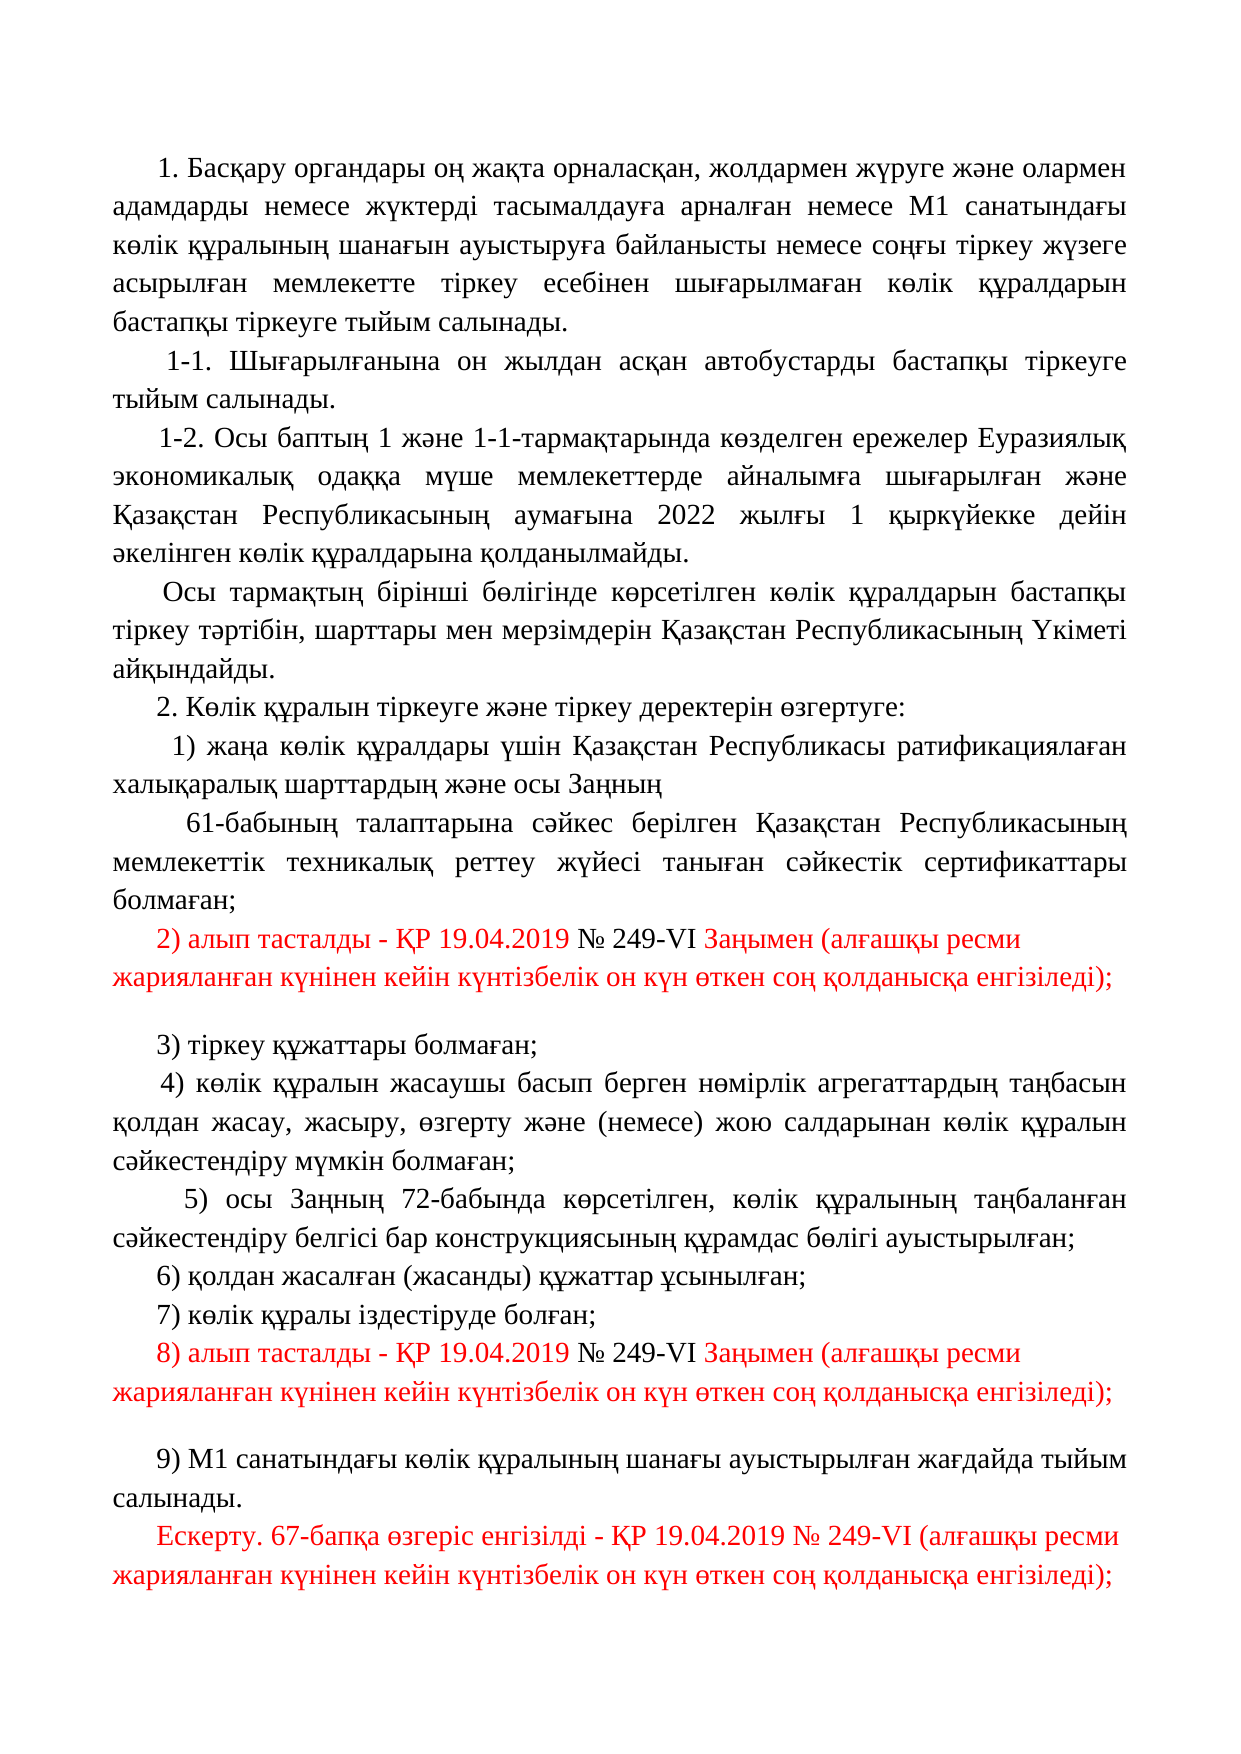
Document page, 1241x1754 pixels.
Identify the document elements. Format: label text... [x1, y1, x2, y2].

text 4) көлік құралын жасаушы басып берген нөмірлік агрегаттардың таңбасын қолдан жасау, жасыру, өзгерту және (немесе) жою салдарынан көлік құралын сәйкестендіру мүмкін болмаған; [112, 1066, 1128, 1176]
text 2) алып тасталды - ҚР 19.04.2019 № 249-VІ Заңымен (алғашқы ресми жарияланған күнінен кейін күнтізбелік он күн өткен соң қолданысқа енгізіледі); [112, 921, 1128, 1023]
text Осы тармақтың бірінші бөлігінде көрсетілген көлік құралдарын бастапқы тіркеу тәртібін, шарттары мен мерзімдерін Қазақстан Республикасының Үкіметі айқындайды. [112, 574, 1128, 684]
text 6) қолдан жасалған (жасанды) құжаттар ұсынылған; [112, 1258, 1128, 1292]
text 7) көлік құралы іздестіруде болған; [112, 1297, 1128, 1330]
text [112, 1518, 1128, 1591]
text 5) осы Заңның 72-бабында көрсетілген, көлік құралының таңбаланған сәйкестендіру белгісі бар конструкциясының құрамдас бөлігі ауыстырылған; [112, 1181, 1128, 1253]
text 9) М1 санатындағы көлік құралының шанағы ауыстырылған жағдайда тыйым салынады. [112, 1441, 1128, 1513]
text 1-1. Шығарылғанына он жылдан асқан автобустарды бастапқы тіркеуге тыйым салынады. [112, 343, 1128, 415]
text 1. Басқару органдары оң жақта орналасқан, жолдармен жүруге және олармен адамдарды немесе жүктерді тасымалдауға арналған немесе М1 санатындағы көлік құралының шанағын ауыстыруға байланысты немесе соңғы тіркеу жүзеге асырылған мемлекетте тіркеу есебінен шығарылмаған көлік құралдарын бастапқы тіркеуге тыйым салынады. [112, 150, 1128, 338]
text 8) алып тасталды - ҚР 19.04.2019 № 249-VІ Заңымен (алғашқы ресми жарияланған күнінен кейін күнтізбелік он күн өткен соң қолданысқа енгізіледі); [112, 1335, 1128, 1438]
text 2. Көлік құралын тіркеуге және тіркеу деректерін өзгертуге: [112, 689, 1128, 723]
text 61-бабының талаптарына сәйкес берілген Қазақстан Республикасының мемлекеттік техникалық реттеу жүйесі таныған сәйкестік сертификаттары болмаған; [112, 805, 1128, 916]
text 1) жаңа көлік құралдары үшін Қазақстан Республикасы ратификациялаған халықаралық шарттардың және осы Заңның [112, 728, 1128, 800]
text 3) тіркеу құжаттары болмаған; [112, 1027, 1128, 1061]
text 1-2. Осы баптың 1 және 1-1-тармақтарында көзделген ережелер Еуразиялық экономикалық одаққа мүше мемлекеттерде айналымға шығарылған және Қазақстан Республикасының аумағына 2022 жылғы 1 қыркүйекке дейін әкелінген көлік құралдарына қолданылмайды. [112, 420, 1128, 569]
